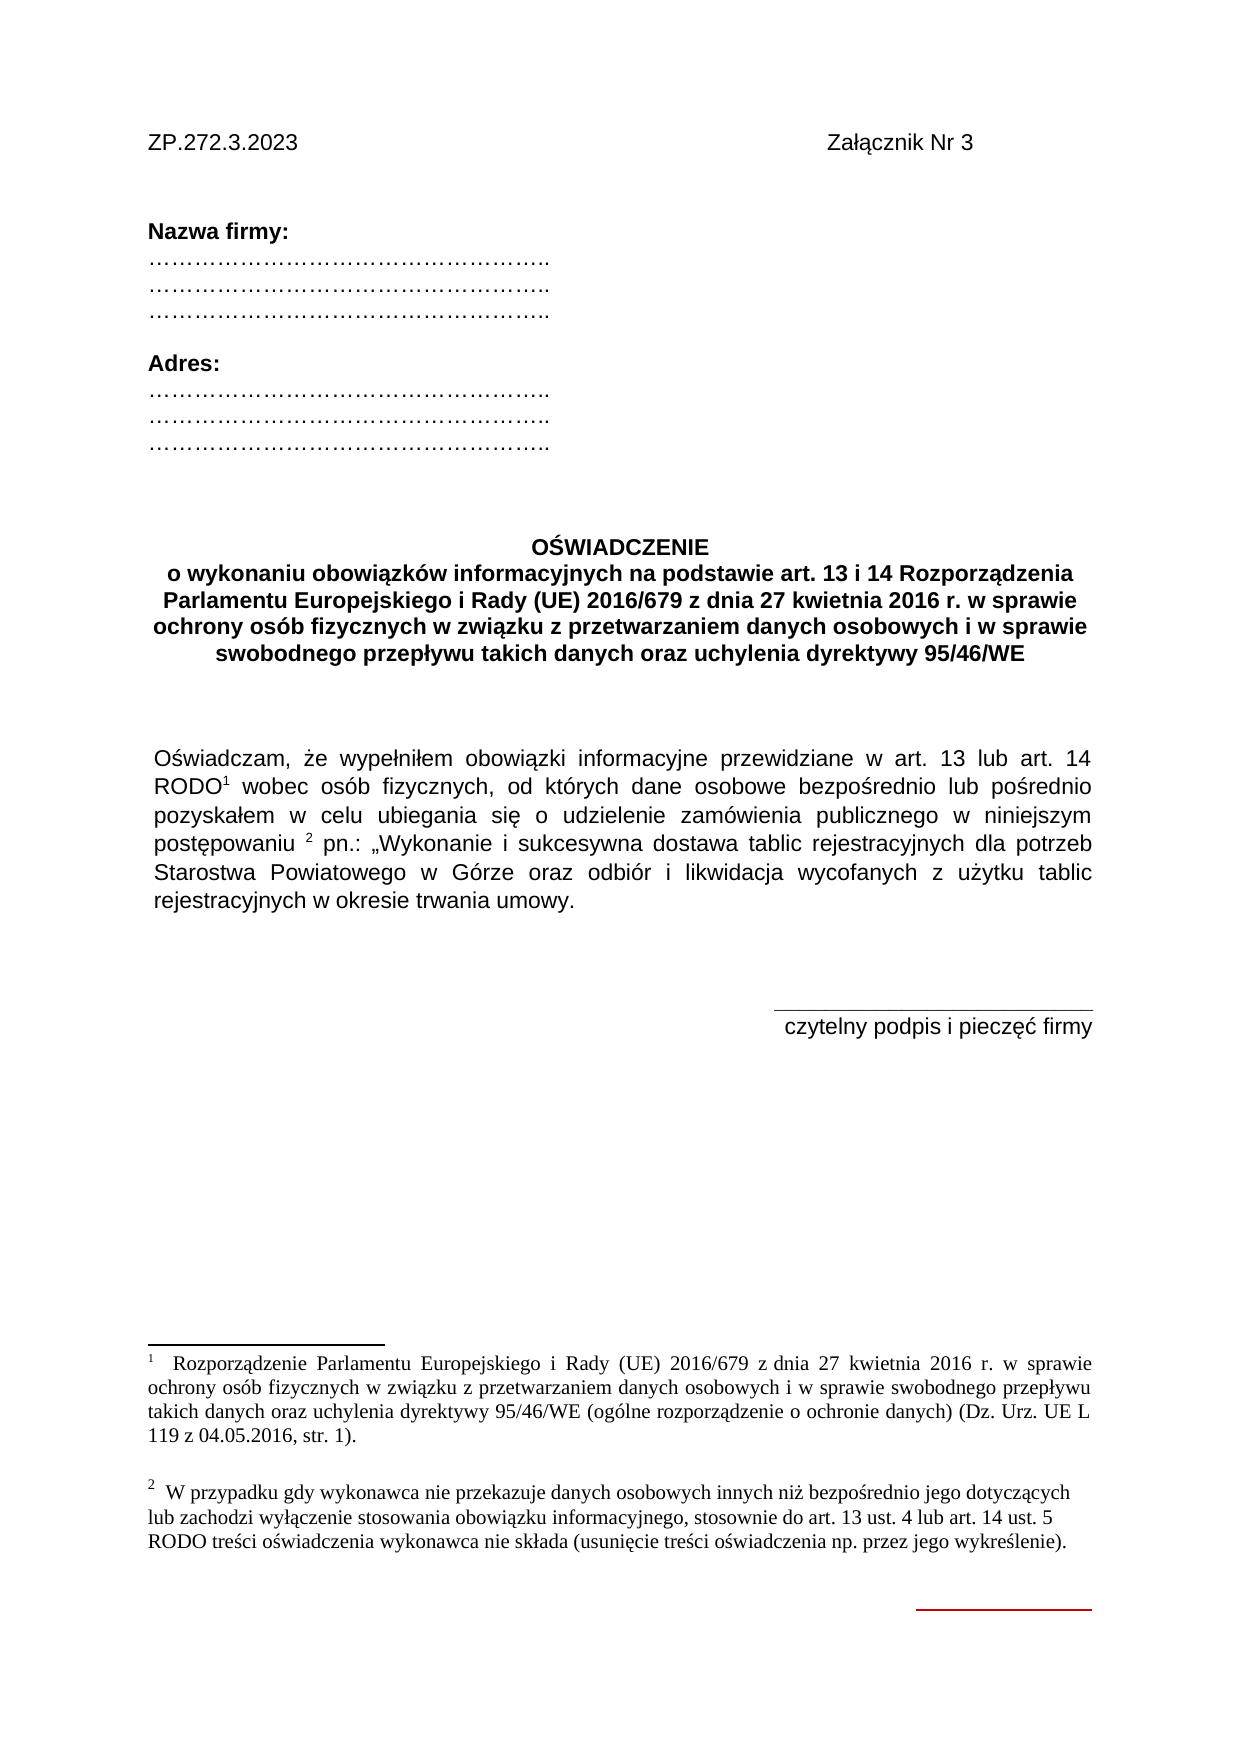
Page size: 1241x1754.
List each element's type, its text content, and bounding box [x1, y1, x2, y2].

text _________________________ [148, 987, 1092, 1013]
text czytelny podpis i pieczęć firmy [148, 1013, 1092, 1040]
text Nazwa firmy: [148, 218, 1092, 244]
text ZP.272.3.2023 Załącznik Nr 3 [148, 129, 1092, 155]
text …………………………………………….. [148, 429, 1092, 455]
text …………………………………………….. [148, 244, 1092, 271]
text Adres: [148, 349, 1092, 376]
text OŚWIADCZENIE [148, 534, 1092, 560]
text …………………………………………….. [148, 297, 1092, 323]
text …………………………………………….. [148, 376, 1092, 402]
text …………………………………………….. [148, 402, 1092, 429]
text …………………………………………….. [148, 271, 1092, 297]
text o wykonaniu obowiązków informacyjnych na podstawie art. 13 i 14 Rozporządzenia Parlamentu Europejskiego i Rady (UE) 2016/679 z dnia 27 kwietnia 2016 r. w sprawie ochrony osób fizycznych w związku z przetwarzaniem danych osobowych i w sprawie swobodnego przepływu takich danych oraz uchylenia dyrektywy 95/46/WE [148, 560, 1092, 666]
text Oświadczam, że wypełniłem obowiązki informacyjne przewidziane w art. 13 lub art. 14 RODO wobec osób fizycznych, od których dane osobowe bezpośrednio lub pośrednio pozyskałem w celu ubiegania się o udzielenie zamówienia publicznego w niniejszym postępowaniu pn.: „Wykonanie i sukcesywna dostawa tablic rejestracyjnych dla potrzeb Starostwa Powiatowego w Górze oraz odbiór i likwidacja wycofanych z użytku tablic rejestracyjnych w okresie trwania umowy. [154, 745, 1092, 913]
